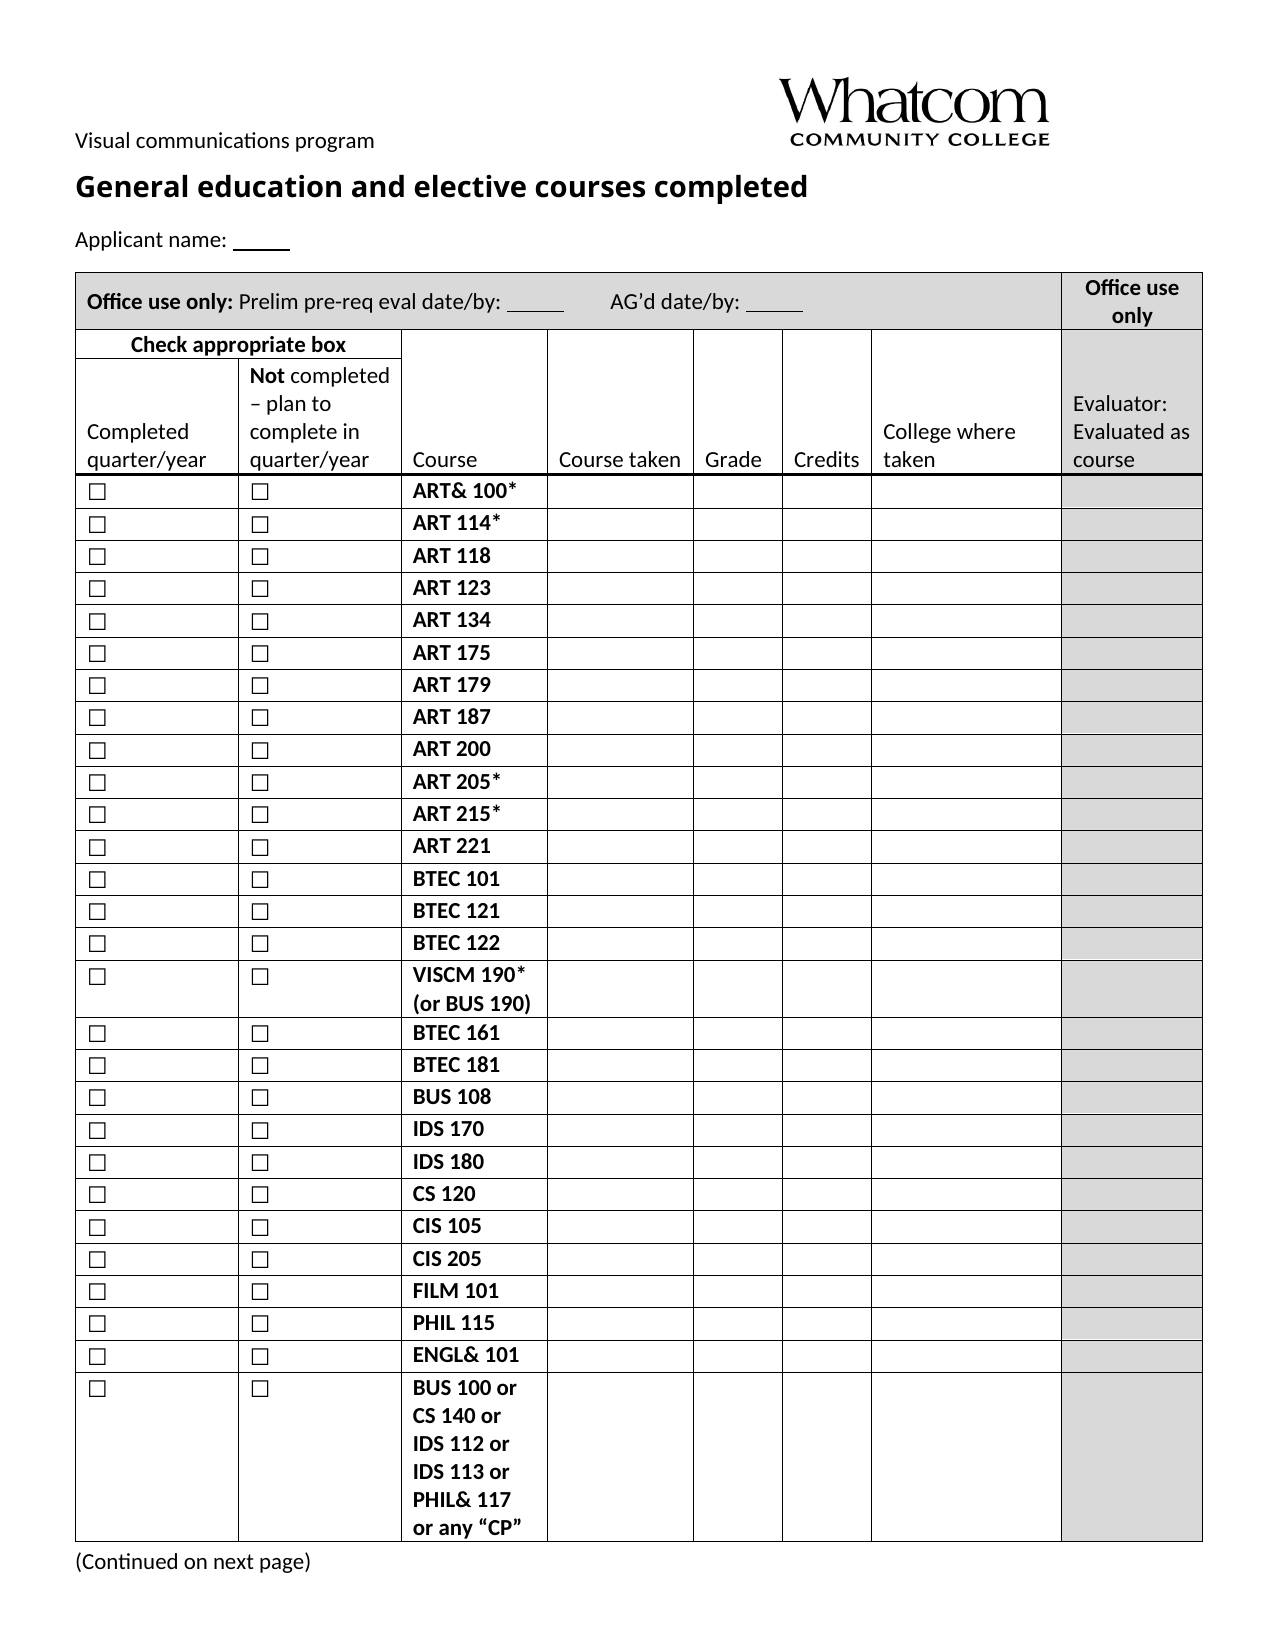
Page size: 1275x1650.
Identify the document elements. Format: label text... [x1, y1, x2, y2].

table_cell [872, 1308, 1061, 1339]
table_cell BTEC 101 [402, 864, 547, 895]
table_cell [76, 509, 238, 540]
table_cell [1062, 1341, 1202, 1372]
text Applicant name: [75, 225, 1200, 253]
table_cell [548, 605, 693, 637]
table_cell [239, 1050, 401, 1081]
table_cell ART 134 [402, 605, 547, 637]
table_cell [872, 509, 1061, 540]
table_cell [76, 541, 238, 572]
table_cell [872, 1115, 1061, 1146]
table_cell [1062, 573, 1202, 604]
table_cell ART 215* [402, 799, 547, 830]
table_cell [872, 476, 1061, 507]
table_cell [239, 735, 401, 766]
table_cell [239, 670, 401, 701]
table_cell [1062, 1050, 1202, 1081]
table_cell [76, 573, 238, 604]
table_cell [76, 864, 238, 895]
table_cell [783, 1179, 871, 1210]
table_cell [694, 767, 782, 798]
table_cell [1062, 702, 1202, 733]
table_cell [694, 1082, 782, 1113]
table_cell [783, 1308, 871, 1339]
table_cell BTEC 161 [402, 1018, 547, 1049]
table_cell [694, 1211, 782, 1243]
table_cell Course [402, 330, 547, 473]
table_cell [783, 896, 871, 927]
table_cell [1062, 735, 1202, 766]
table_cell [872, 1018, 1061, 1049]
table_cell ART 175 [402, 638, 547, 669]
table_cell [783, 1244, 871, 1275]
table_cell [239, 1276, 401, 1307]
table_cell CIS 205 [402, 1244, 547, 1275]
table_cell [1062, 1018, 1202, 1049]
table_cell [694, 1308, 782, 1339]
table_cell [76, 1244, 238, 1275]
table_cell [1062, 928, 1202, 959]
table_cell [694, 605, 782, 637]
table_cell Check appropriate box [76, 330, 401, 358]
table_cell [872, 1244, 1061, 1275]
table_cell [872, 1211, 1061, 1243]
table_cell [548, 702, 693, 733]
table_cell [872, 928, 1061, 959]
table_cell [76, 896, 238, 927]
table_cell [548, 476, 693, 507]
table_cell [872, 573, 1061, 604]
table_cell [76, 605, 238, 637]
table_cell [694, 735, 782, 766]
table_cell ENGL& 101 [402, 1341, 547, 1372]
table_cell [239, 1147, 401, 1178]
table_cell [783, 1211, 871, 1243]
table_cell [783, 1147, 871, 1178]
table_cell [76, 961, 238, 1017]
table_cell [239, 509, 401, 540]
subtitle General education and elective courses completed [75, 167, 1200, 206]
table_cell [783, 928, 871, 959]
table_cell BUS 100 or CS 140 or IDS 112 or IDS 113 or PHIL& 117 or any “CP” course [402, 1373, 547, 1541]
table_cell [1062, 767, 1202, 798]
table_cell [548, 767, 693, 798]
table_cell [1062, 961, 1202, 1017]
table_cell [239, 864, 401, 895]
table_cell Evaluator: Evaluated as course [1062, 330, 1202, 473]
table_cell [239, 702, 401, 733]
table_cell [1062, 605, 1202, 637]
table_cell [239, 638, 401, 669]
table_cell [783, 476, 871, 507]
table_cell [548, 509, 693, 540]
table_cell IDS 170 [402, 1115, 547, 1146]
table_cell [1062, 1211, 1202, 1243]
table_cell [783, 767, 871, 798]
table_cell [694, 864, 782, 895]
table_cell [694, 702, 782, 733]
table_cell ART& 100* [402, 476, 547, 507]
table_cell ART 205* [402, 767, 547, 798]
table_cell [76, 928, 238, 959]
table_cell Grade [694, 330, 782, 473]
table_cell BTEC 181 [402, 1050, 547, 1081]
table_cell [239, 831, 401, 863]
table_cell [1062, 896, 1202, 927]
table_cell [76, 702, 238, 733]
table_cell PHIL 115 [402, 1308, 547, 1339]
table_cell [76, 1276, 238, 1307]
table_cell [548, 1050, 693, 1081]
table_cell ART 114* [402, 509, 547, 540]
table_cell ART 179 [402, 670, 547, 701]
table_cell ART 187 [402, 702, 547, 733]
table_cell [1062, 1147, 1202, 1178]
table_cell [783, 605, 871, 637]
table_cell [239, 896, 401, 927]
table_cell [239, 476, 401, 507]
table_cell ART 123 [402, 573, 547, 604]
table_cell [694, 831, 782, 863]
table_header Office use only [1062, 273, 1202, 329]
table_cell [783, 1018, 871, 1049]
table_cell [694, 1244, 782, 1275]
table_cell [1062, 638, 1202, 669]
table_cell [239, 1179, 401, 1210]
table_cell [239, 1341, 401, 1372]
table_cell Completed quarter/year [76, 359, 238, 473]
table_cell [76, 735, 238, 766]
table_cell [872, 605, 1061, 637]
table_cell [76, 1018, 238, 1049]
table_cell [1062, 1244, 1202, 1275]
table_cell [783, 864, 871, 895]
table_cell [1062, 831, 1202, 863]
table_cell [548, 1115, 693, 1146]
table_cell [548, 928, 693, 959]
table_cell [694, 509, 782, 540]
table_cell [239, 1018, 401, 1049]
table_cell [694, 1179, 782, 1210]
table_cell [694, 896, 782, 927]
table_cell [1062, 799, 1202, 830]
table_cell [239, 1308, 401, 1339]
table_cell [783, 735, 871, 766]
table_cell [783, 799, 871, 830]
table_cell [76, 670, 238, 701]
table_cell FILM 101 [402, 1276, 547, 1307]
table_cell [872, 1276, 1061, 1307]
table_cell BTEC 122 [402, 928, 547, 959]
table_cell [872, 799, 1061, 830]
table_cell [783, 1082, 871, 1113]
table_cell [872, 702, 1061, 733]
table_cell [76, 1373, 238, 1541]
table_cell [694, 1147, 782, 1178]
table_cell [548, 1018, 693, 1049]
table_cell BUS 108 [402, 1082, 547, 1113]
table_cell Credits [783, 330, 871, 473]
table_cell [783, 1050, 871, 1081]
table_cell [872, 670, 1061, 701]
table_cell Course taken [548, 330, 693, 473]
table_cell [1062, 1373, 1202, 1541]
table_cell [783, 541, 871, 572]
table_cell [872, 896, 1061, 927]
table_cell [76, 1082, 238, 1113]
table_cell [548, 1276, 693, 1307]
table_cell [1062, 1276, 1202, 1307]
table_cell [1062, 1308, 1202, 1339]
table_cell [548, 1244, 693, 1275]
table_cell [548, 1082, 693, 1113]
table_cell [239, 1244, 401, 1275]
table_cell [548, 670, 693, 701]
table_cell [548, 541, 693, 572]
table_cell [783, 961, 871, 1017]
table_cell [1062, 1115, 1202, 1146]
table_cell Not completed – plan to complete in quarter/year [239, 359, 401, 473]
table_cell [76, 638, 238, 669]
table_cell [694, 1018, 782, 1049]
table_cell [76, 476, 238, 507]
table_cell [548, 573, 693, 604]
table_cell [548, 1308, 693, 1339]
table_cell [783, 1115, 871, 1146]
table_cell [76, 831, 238, 863]
table_cell [548, 961, 693, 1017]
table_cell [694, 476, 782, 507]
table_cell [872, 638, 1061, 669]
table_cell [239, 1211, 401, 1243]
table_cell [548, 1373, 693, 1541]
table_cell [76, 1308, 238, 1339]
table_cell [872, 1050, 1061, 1081]
table_cell [239, 541, 401, 572]
table_cell [694, 573, 782, 604]
table_cell [872, 864, 1061, 895]
table_cell [872, 1373, 1061, 1541]
table_cell BTEC 121 [402, 896, 547, 927]
table_cell [76, 1179, 238, 1210]
table_cell [1062, 670, 1202, 701]
table_cell [1062, 1179, 1202, 1210]
table_cell [239, 799, 401, 830]
table_cell [1062, 1082, 1202, 1113]
table_cell [76, 1115, 238, 1146]
table_cell [239, 928, 401, 959]
table_cell [872, 735, 1061, 766]
table_cell [783, 1341, 871, 1372]
table_cell [872, 541, 1061, 572]
table_cell [239, 767, 401, 798]
table_cell [694, 928, 782, 959]
table_cell [694, 1341, 782, 1372]
table_cell [239, 961, 401, 1017]
table_cell [694, 1276, 782, 1307]
table_cell [1062, 864, 1202, 895]
table_cell [783, 831, 871, 863]
table_cell [548, 735, 693, 766]
table_cell CIS 105 [402, 1211, 547, 1243]
table_cell [548, 638, 693, 669]
table_cell [548, 1147, 693, 1178]
table_cell [694, 799, 782, 830]
table_cell [76, 1147, 238, 1178]
table_cell [694, 961, 782, 1017]
table_cell [1062, 509, 1202, 540]
table_cell [239, 573, 401, 604]
table_cell [548, 831, 693, 863]
table_cell [783, 1276, 871, 1307]
table_cell [872, 1341, 1061, 1372]
table_cell [872, 961, 1061, 1017]
table_cell [548, 1179, 693, 1210]
table_header Office use only: Prelim pre-req eval date/by: AG’d date/by: [76, 273, 1061, 329]
table_cell [76, 1050, 238, 1081]
table_cell [694, 638, 782, 669]
table_cell [694, 670, 782, 701]
table_cell [694, 1373, 782, 1541]
table_cell [548, 799, 693, 830]
table_cell [548, 896, 693, 927]
table_cell [872, 1147, 1061, 1178]
table_cell [694, 1115, 782, 1146]
table_cell [239, 605, 401, 637]
table_cell [783, 509, 871, 540]
table_cell [872, 831, 1061, 863]
table_cell [1062, 476, 1202, 507]
table_cell [783, 670, 871, 701]
table_cell ART 118 [402, 541, 547, 572]
table_cell [548, 1211, 693, 1243]
table_cell IDS 180 [402, 1147, 547, 1178]
table_cell VISCM 190* (or BUS 190) [402, 961, 547, 1017]
table_cell [76, 767, 238, 798]
table_cell [783, 638, 871, 669]
table_cell CS 120 [402, 1179, 547, 1210]
table_cell College where taken [872, 330, 1061, 473]
table_cell [783, 702, 871, 733]
table_cell ART 200 [402, 735, 547, 766]
table_cell [872, 767, 1061, 798]
table_cell [239, 1373, 401, 1541]
table_cell [783, 573, 871, 604]
table_cell [76, 1341, 238, 1372]
table_cell [872, 1082, 1061, 1113]
table_cell [1062, 541, 1202, 572]
table_cell ART 221 [402, 831, 547, 863]
table_cell [872, 1179, 1061, 1210]
table_cell [239, 1115, 401, 1146]
table_cell [76, 799, 238, 830]
table_cell [694, 541, 782, 572]
table_cell [239, 1082, 401, 1113]
picture [777, 75, 1050, 149]
table_cell [548, 1341, 693, 1372]
table_cell [548, 864, 693, 895]
table_cell [783, 1373, 871, 1541]
table_cell [694, 1050, 782, 1081]
table_cell [76, 1211, 238, 1243]
